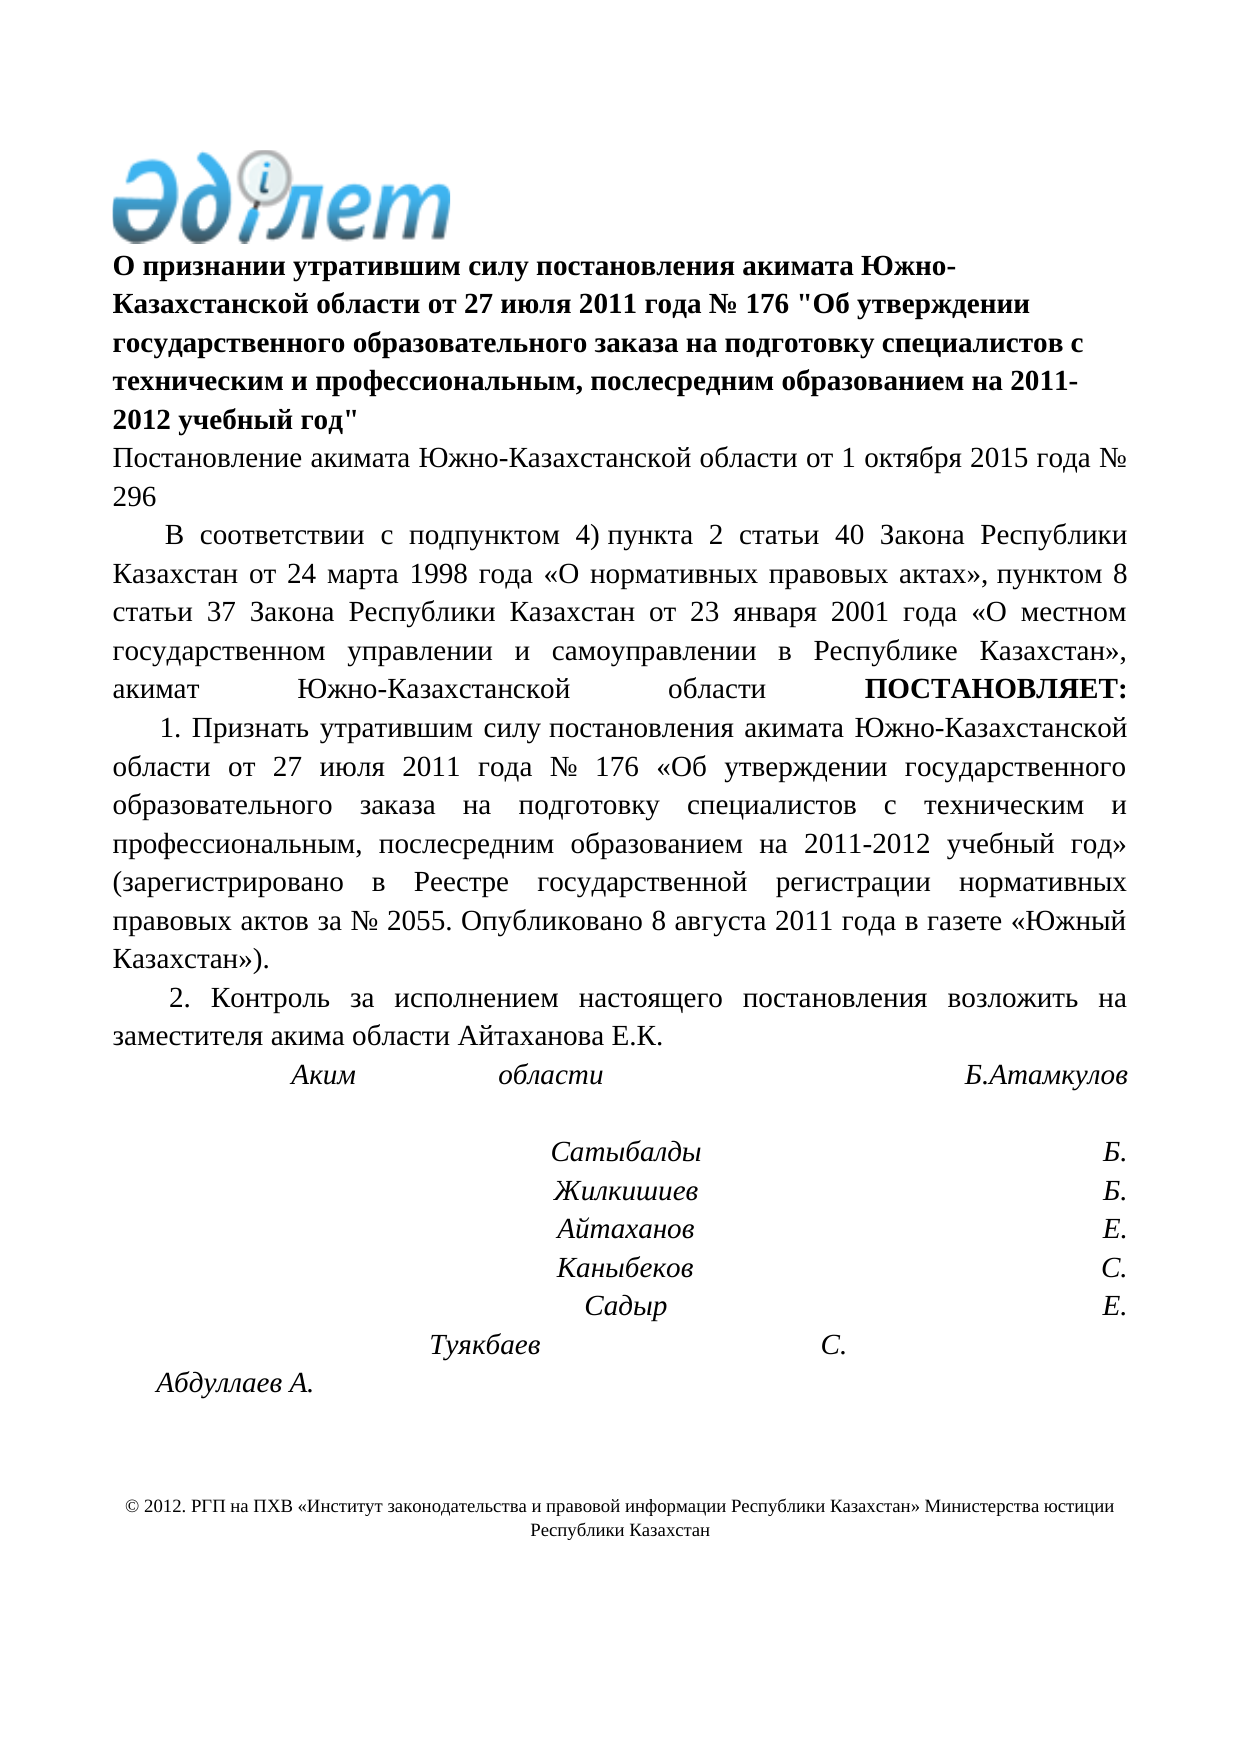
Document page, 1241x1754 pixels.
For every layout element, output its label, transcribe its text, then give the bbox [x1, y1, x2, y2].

text О признании утратившим силу постановления акимата Южно-Казахстанской области от 27 июля 2011 года № 176 "Об утверждении государственного образовательного заказа на подготовку специалистов с техническим и профессиональным, послесредним образованием на 2011-2012 учебный год" [112, 248, 1128, 435]
text © 2012. РГП на ПХВ «Институт законодательства и правовой информации Республики Казахстан» Министерства юстиции Республики Казахстан [112, 1494, 1128, 1541]
picture [112, 150, 451, 244]
text Аким области Б.Атамкулов Сатыбалды Б. Жилкишиев Б. Айтаханов Е. Каныбеков С. Садыр Е. Туякбаев С. Абдуллаев А. [112, 1057, 1128, 1399]
text Постановление акимата Южно-Казахстанской области от 1 октября 2015 года № 296 [112, 440, 1128, 512]
text В соответствии с подпунктом 4) пункта 2 статьи 40 Закона Республики Казахстан от 24 марта 1998 года «О нормативных правовых актах», пунктом 8 статьи 37 Закона Республики Казахстан от 23 января 2001 года «О местном государственном управлении и самоуправлении в Республике Казахстан», акимат Южно-Казахстанской области ПОСТАНОВЛЯЕТ: 1. Признать утратившим силу постановления акимата Южно-Казахстанской области от 27 июля 2011 года № 176 «Об утверждении государственного образовательного заказа на подготовку специалистов с техническим и профессиональным, послесредним образованием на 2011-2012 учебный год» (зарегистрировано в Реестре государственной регистрации нормативных правовых актов за № 2055. Опубликовано 8 августа 2011 года в газете «Южный Казахстан»). 2. Контроль за исполнением настоящего постановления возложить на заместителя акима области Айтаханова Е.К. [112, 517, 1128, 1052]
